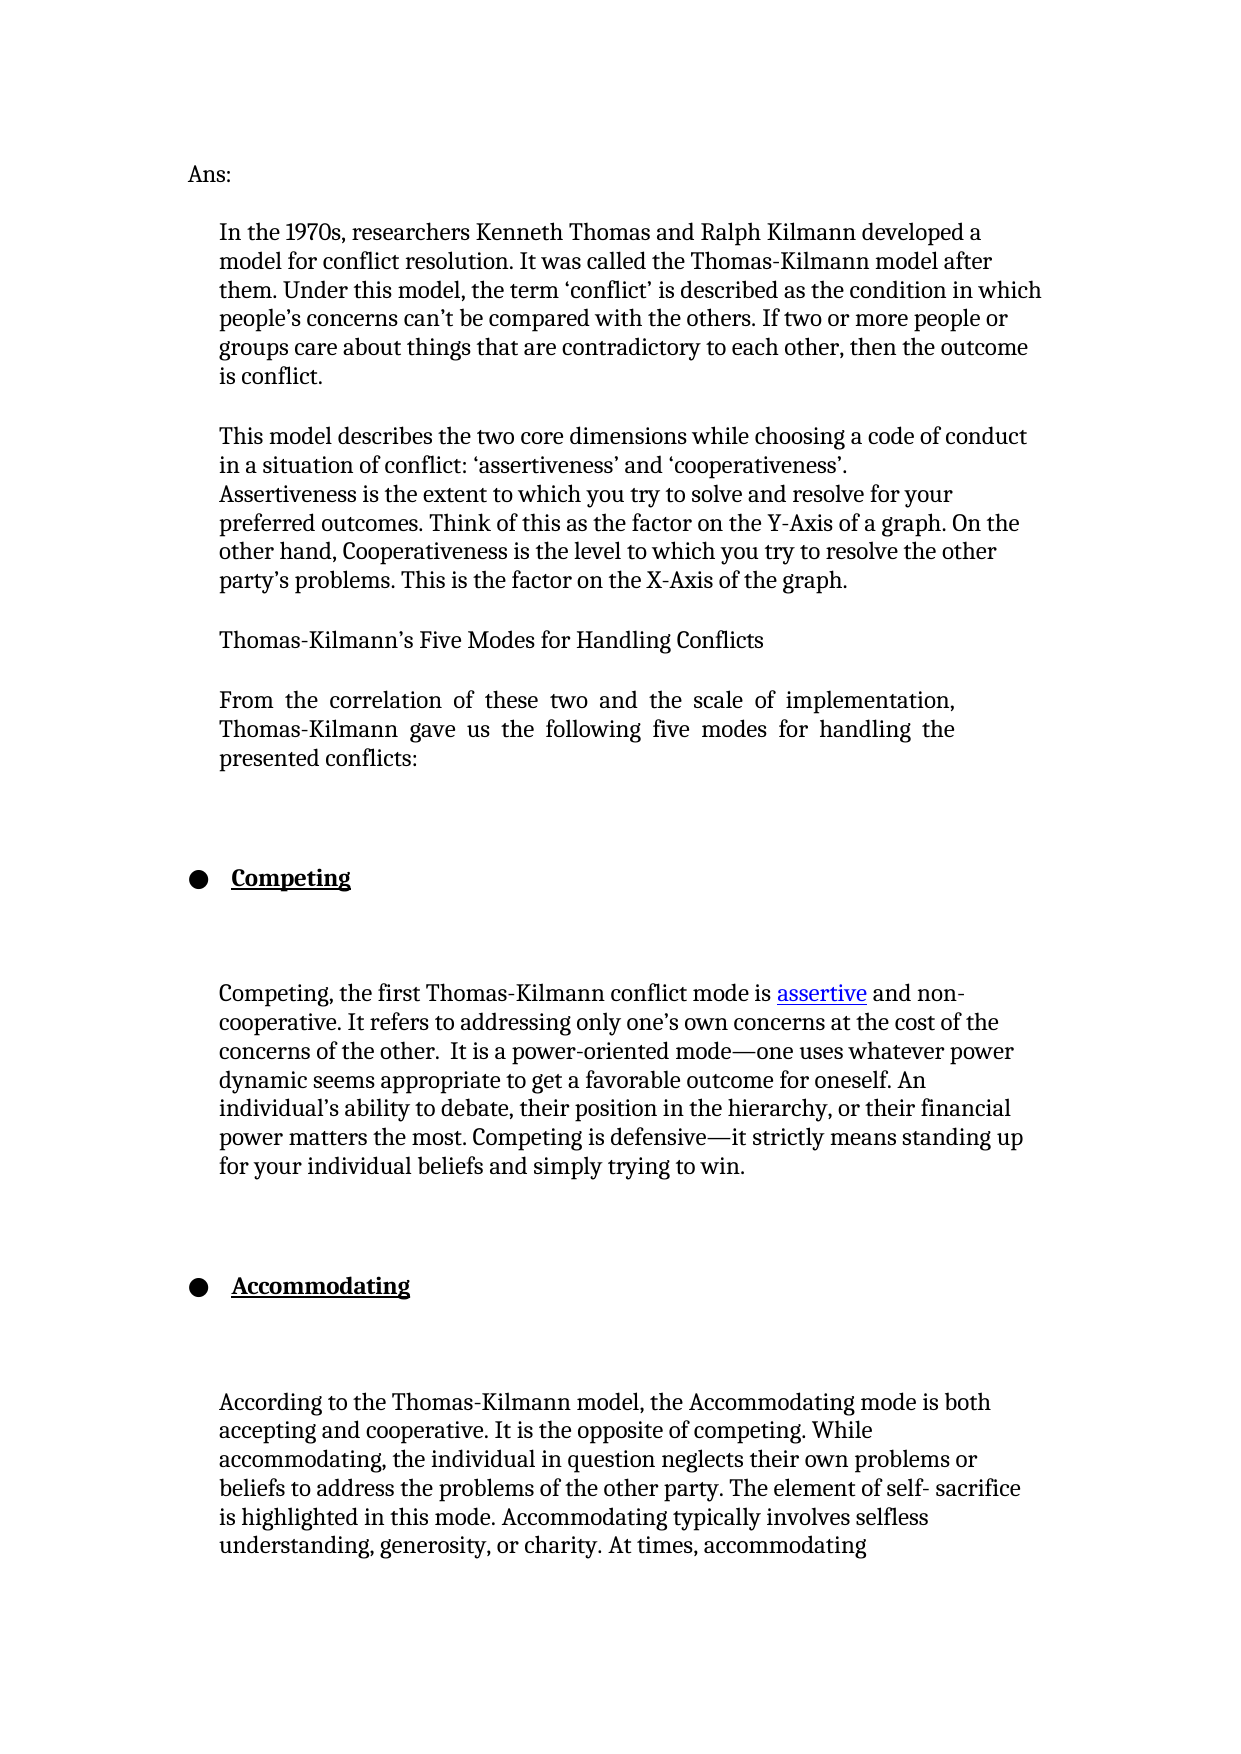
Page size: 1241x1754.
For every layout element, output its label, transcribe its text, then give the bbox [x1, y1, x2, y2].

text According to the Thomas-Kilmann model, the Accommodating mode is both accepting and cooperative. It is the opposite of competing. While accommodating, the individual in question neglects their own problems or beliefs to address the problems of the other party. The element of self- sacrifice is highlighted in this mode. Accommodating typically involves selfless understanding, generosity, or charity. At times, accommodating [219, 1388, 1044, 1560]
text Assertiveness is the extent to which you try to solve and resolve for your preferred outcomes. Think of this as the factor on the Y-Axis of a graph. On the other hand, Cooperativeness is the level to which you try to resolve the other party’s problems. This is the factor on the X-Axis of the graph. [219, 480, 1052, 595]
text From the correlation of these two and the scale of implementation, Thomas-Kilmann gave us the following five modes for handling the presented conflicts: [219, 686, 955, 772]
text Ans: [188, 160, 1240, 189]
text In the 1970s, researchers Kenneth Thomas and Ralph Kilmann developed a model for conflict resolution. It was called the Thomas-Kilmann model after them. Under this model, the term ‘conflict’ is described as the condition in which people’s concerns can’t be compared with the others. If two or more people or groups care about things that are contradictory to each other, then the outcome is conflict. [219, 218, 1044, 391]
text Competing, the first Thomas-Kilmann conflict mode is assertive and non- cooperative. It refers to addressing only one’s own concerns at the cost of the concerns of the other. It is a power-oriented mode—one uses whatever power dynamic seems appropriate to get a favorable outcome for oneself. An individual’s ability to debate, their position in the hierarchy, or their financial power matters the most. Competing is defensive—it strictly means standing up for your individual beliefs and simply trying to win. [219, 979, 1052, 1181]
text Thomas-Kilmann’s Five Modes for Handling Conflicts [219, 626, 1240, 655]
list Accommodating [188, 1268, 1240, 1302]
text This model describes the two core dimensions while choosing a code of conduct in a situation of conflict: ‘assertiveness’ and ‘cooperativeness’. [219, 422, 1044, 480]
list Competing [188, 859, 1240, 894]
